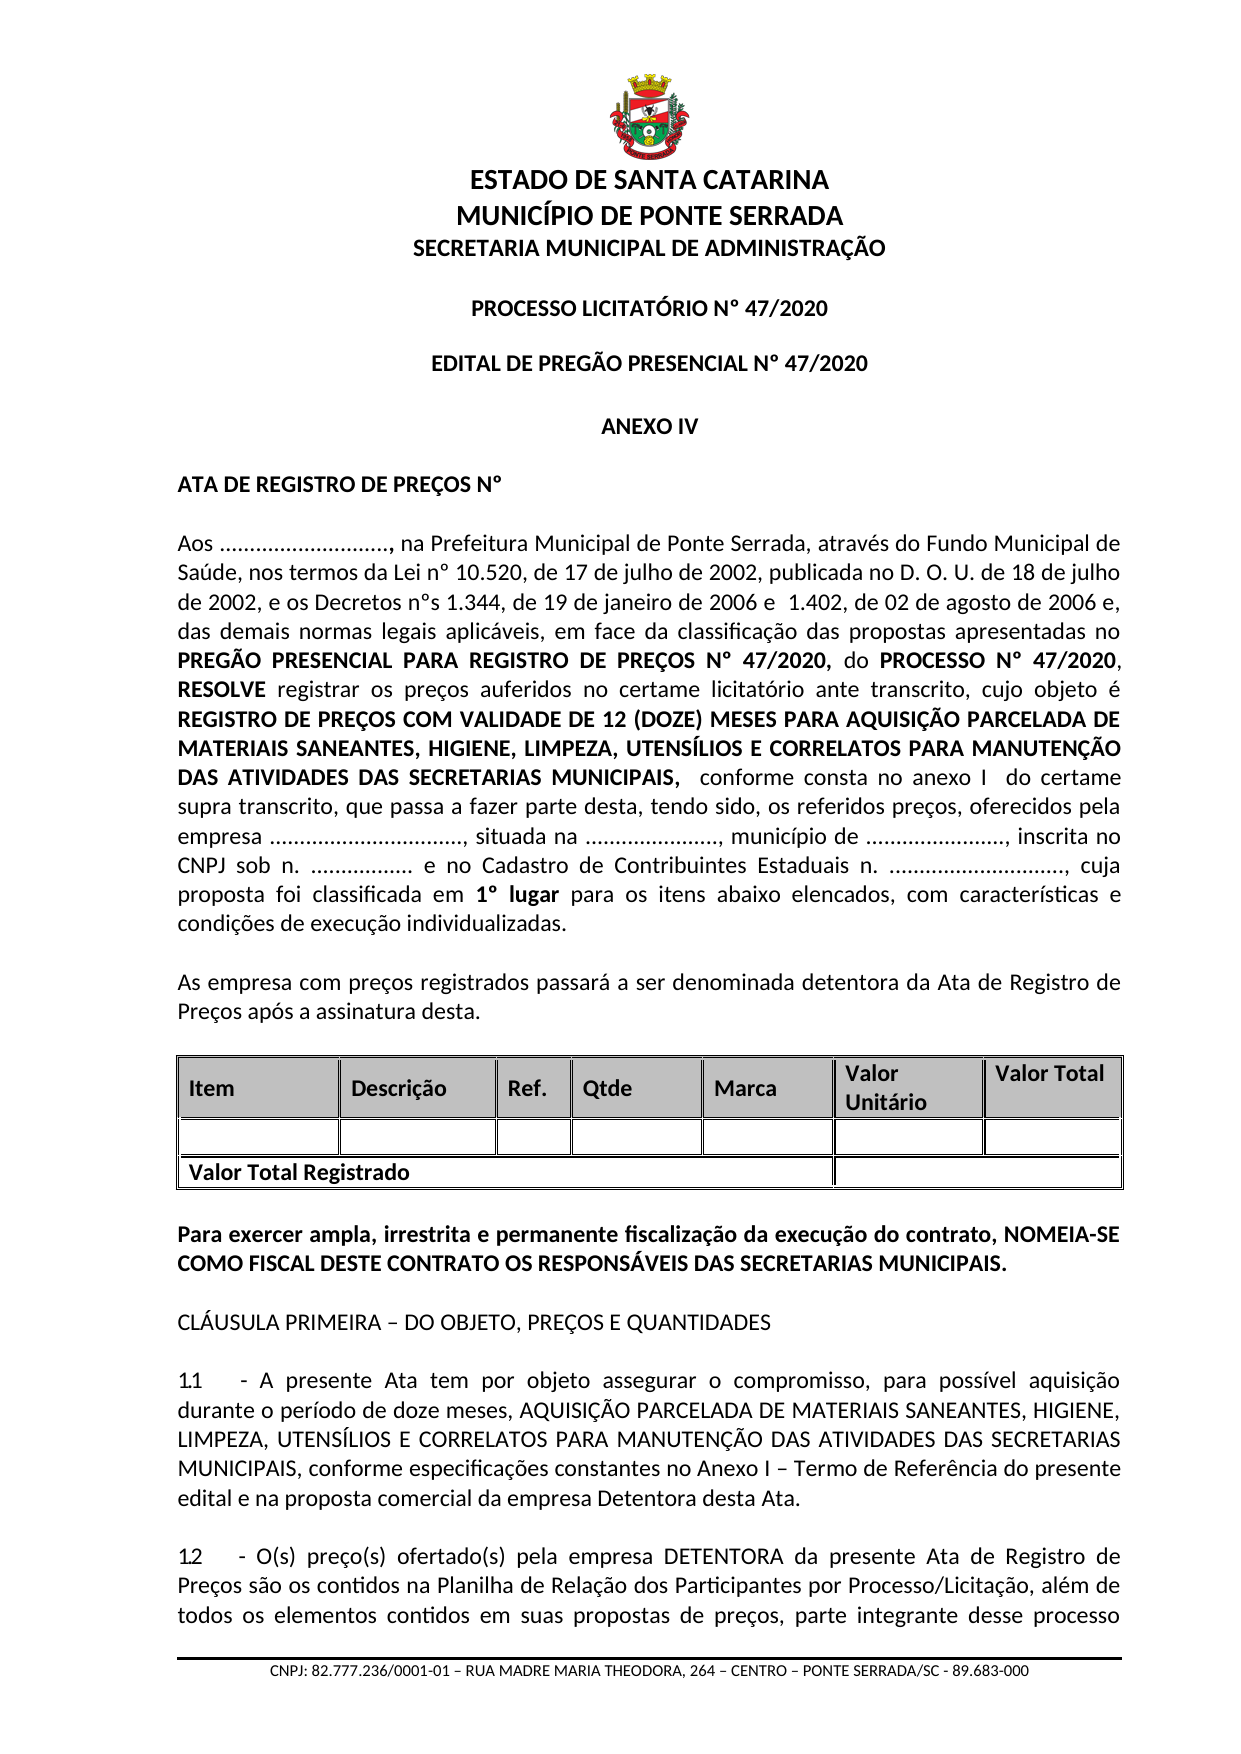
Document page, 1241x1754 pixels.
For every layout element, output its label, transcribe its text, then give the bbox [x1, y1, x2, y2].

text EDITAL DE PREGÃO PRESENCIAL Nº 47/2020 [177, 348, 1122, 377]
table_header Marca [703, 1056, 834, 1117]
table_header Valor Unitário [834, 1056, 984, 1117]
table_header Valor Total [984, 1058, 1121, 1117]
table_header Ref. [496, 1058, 571, 1117]
table_cell [341, 1120, 495, 1154]
text As empresa com preços registrados passará a ser denominada detentora da Ata de Registro de Preços após a assinatura desta. [177, 967, 1122, 1026]
table_cell [834, 1154, 1122, 1187]
text ANEXO IV [177, 411, 1122, 440]
table_header Item [177, 1056, 340, 1117]
table_header Descrição [340, 1058, 496, 1117]
table_cell [498, 1120, 570, 1154]
subtitle ATA DE REGISTRO DE PREÇOS Nº [177, 469, 1122, 499]
table_cell [704, 1120, 832, 1154]
table_cell [986, 1117, 1121, 1154]
table_cell [836, 1120, 982, 1154]
table_cell Valor Total Registrado [177, 1154, 834, 1187]
table_header Qtde [571, 1056, 703, 1117]
table_cell [573, 1120, 701, 1154]
text PROCESSO LICITATÓRIO Nº 47/2020 [177, 293, 1122, 323]
text Aos ............................, na Prefeitura Municipal de Ponte Serrada, através do Fundo Municipal de Saúde, nos termos da Lei nº 10.520, de 17 de julho de 2002, publicada no D. O. U. de 18 de julho de 2002, e os Decretos nºs 1.344, de 19 de janeiro de 2006 e 1.402, de 02 de agosto de 2006 e, das demais normas legais aplicáveis, em face da classificação das propostas apresentadas no PREGÃO PRESENCIAL PARA REGISTRO DE PREÇOS Nº 47/2020, do PROCESSO Nº 47/2020, RESOLVE registrar os preços auferidos no certame licitatório ante transcrito, cujo objeto é REGISTRO DE PREÇOS COM VALIDADE DE 12 (DOZE) MESES PARA AQUISIÇÃO PARCELADA DE MATERIAIS SANEANTES, HIGIENE, LIMPEZA, UTENSÍLIOS E CORRELATOS PARA MANUTENÇÃO DAS ATIVIDADES DAS SECRETARIAS MUNICIPAIS, conforme consta no anexo I do certame supra transcrito, que passa a fazer parte desta, tendo sido, os referidos preços, oferecidos pela empresa ................................, situada na ......................, município de ......................., inscrita no CNPJ sob n. ................. e no Cadastro de Contribuintes Estaduais n. ............................., cuja proposta foi classificada em 1º lugar para os itens abaixo elencados, com características e condições de execução individualizadas. [177, 762, 1122, 938]
list - A presente Ata tem por objeto assegurar o compromisso, para possível aquisição durante o período de doze meses, AQUISIÇÃO PARCELADA DE MATERIAIS SANEANTES, HIGIENE, LIMPEZA, UTENSÍLIOS E CORRELATOS PARA MANUTENÇÃO DAS ATIVIDADES DAS SECRETARIAS MUNICIPAIS, conforme especificações constantes no Anexo I – Termo de Referência do presente edital e na proposta comercial da empresa Detentora desta Ata. [177, 1366, 1122, 1512]
text Para exercer ampla, irrestrita e permanente fiscalização da execução do contrato, NOMEIA-SE COMO FISCAL DESTE CONTRATO OS RESPONSÁVEIS DAS SECRETARIAS MUNICIPAIS. [177, 1219, 1122, 1278]
picture [609, 73, 690, 162]
text Aos ............................, na Prefeitura Municipal de Ponte Serrada, através do Fundo Municipal de Saúde, nos termos da Lei nº 10.520, de 17 de julho de 2002, publicada no D. O. U. de 18 de julho de 2002, e os Decretos nºs 1.344, de 19 de janeiro de 2006 e 1.402, de 02 de agosto de 2006 e, das demais normas legais aplicáveis, em face da classificação das propostas apresentadas no PREGÃO PRESENCIAL PARA REGISTRO DE PREÇOS Nº 47/2020, do PROCESSO Nº 47/2020, RESOLVE registrar os preços auferidos no certame licitatório ante transcrito, cujo objeto é REGISTRO DE PREÇOS COM VALIDADE DE 12 (DOZE) MESES PARA AQUISIÇÃO PARCELADA DE MATERIAIS SANEANTES, HIGIENE, LIMPEZA, UTENSÍLIOS E CORRELATOS PARA MANUTENÇÃO DAS ATIVIDADES DAS SECRETARIAS MUNICIPAIS, conforme consta no anexo I do certame supra transcrito, que passa a fazer parte desta, tendo sido, os referidos preços, oferecidos pela empresa ................................, situada na ......................, município de ......................., inscrita no CNPJ sob n. ................. e no Cadastro de Contribuintes Estaduais n. ............................., cuja proposta foi classificada em 1º lugar para os itens abaixo elencados, com características e condições de execução individualizadas. [177, 528, 1122, 704]
text CLÁUSULA PRIMEIRA – DO OBJETO, PREÇOS E QUANTIDADES [177, 1307, 1122, 1336]
table_cell [179, 1117, 338, 1154]
